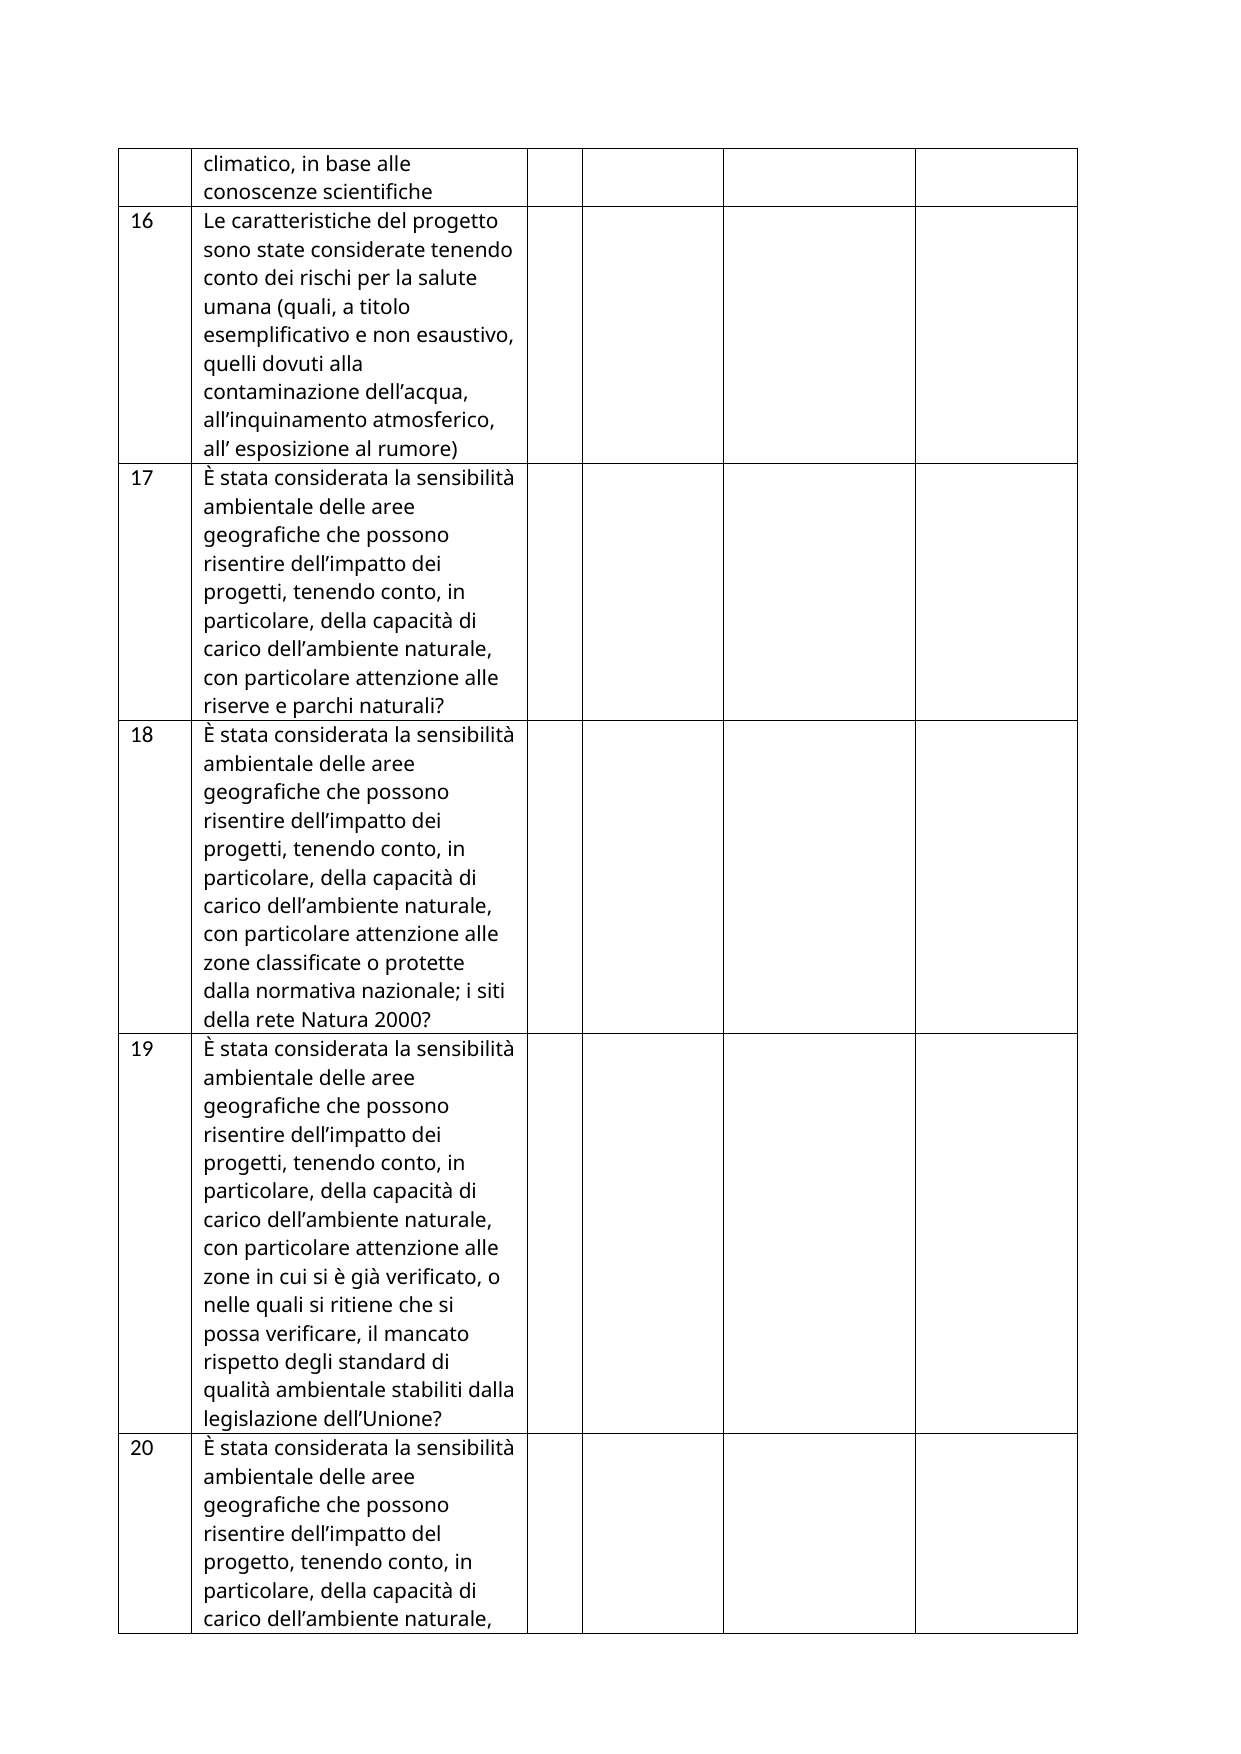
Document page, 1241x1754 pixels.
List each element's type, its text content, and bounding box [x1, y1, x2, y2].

table_cell [724, 721, 915, 1033]
table_cell 17 [119, 464, 191, 719]
table_cell 19 [119, 1034, 191, 1432]
table_cell [724, 1434, 915, 1633]
table_cell [583, 1034, 723, 1432]
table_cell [192, 1434, 527, 1633]
table_cell 16 [119, 207, 191, 462]
table_cell [583, 464, 723, 719]
table_cell [583, 207, 723, 462]
table_cell [528, 149, 582, 206]
table_cell [724, 1034, 915, 1432]
table_cell [916, 721, 1077, 1033]
table_cell [528, 207, 582, 462]
table_cell Le caratteristiche del progetto sono state considerate tenendo conto dei rischi per la salute umana (quali, a titolo esemplificativo e non esaustivo, quelli dovuti alla contaminazione dell’acqua, all’inquinamento atmosferico, all’ esposizione al rumore) [192, 207, 527, 462]
table_cell [724, 207, 915, 462]
table_cell È stata considerata la sensibilità ambientale delle aree geografiche che possono risentire dell’impatto dei progetti, tenendo conto, in particolare, della capacità di carico dell’ambiente naturale, con particolare attenzione alle zone in cui si è già verificato, o nelle quali si ritiene che si possa verificare, il mancato rispetto degli standard di qualità ambientale stabiliti dalla legislazione dell’Unione? [192, 1034, 527, 1432]
table_cell [916, 149, 1077, 206]
table_cell [916, 1434, 1077, 1633]
table_cell [724, 464, 915, 719]
table_cell [583, 721, 723, 1033]
table_cell [583, 1434, 723, 1633]
table_cell [528, 721, 582, 1033]
table_cell È stata considerata la sensibilità ambientale delle aree geografiche che possono risentire dell’impatto dei progetti, tenendo conto, in particolare, della capacità di carico dell’ambiente naturale, con particolare attenzione alle zone classificate o protette dalla normativa nazionale; i siti della rete Natura 2000? [192, 721, 527, 1033]
table_cell 15 [119, 149, 191, 206]
table_cell [916, 464, 1077, 719]
table_cell [528, 1434, 582, 1633]
table_cell 20 [119, 1434, 191, 1633]
table_cell 18 [119, 721, 191, 1033]
table_cell [916, 1034, 1077, 1432]
table_cell [724, 149, 915, 206]
table_cell [528, 464, 582, 719]
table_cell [192, 149, 527, 206]
table_cell [916, 207, 1077, 462]
table_cell È stata considerata la sensibilità ambientale delle aree geografiche che possono risentire dell’impatto dei progetti, tenendo conto, in particolare, della capacità di carico dell’ambiente naturale, con particolare attenzione alle riserve e parchi naturali? [192, 464, 527, 719]
table_cell [583, 149, 723, 206]
table_cell [528, 1034, 582, 1432]
